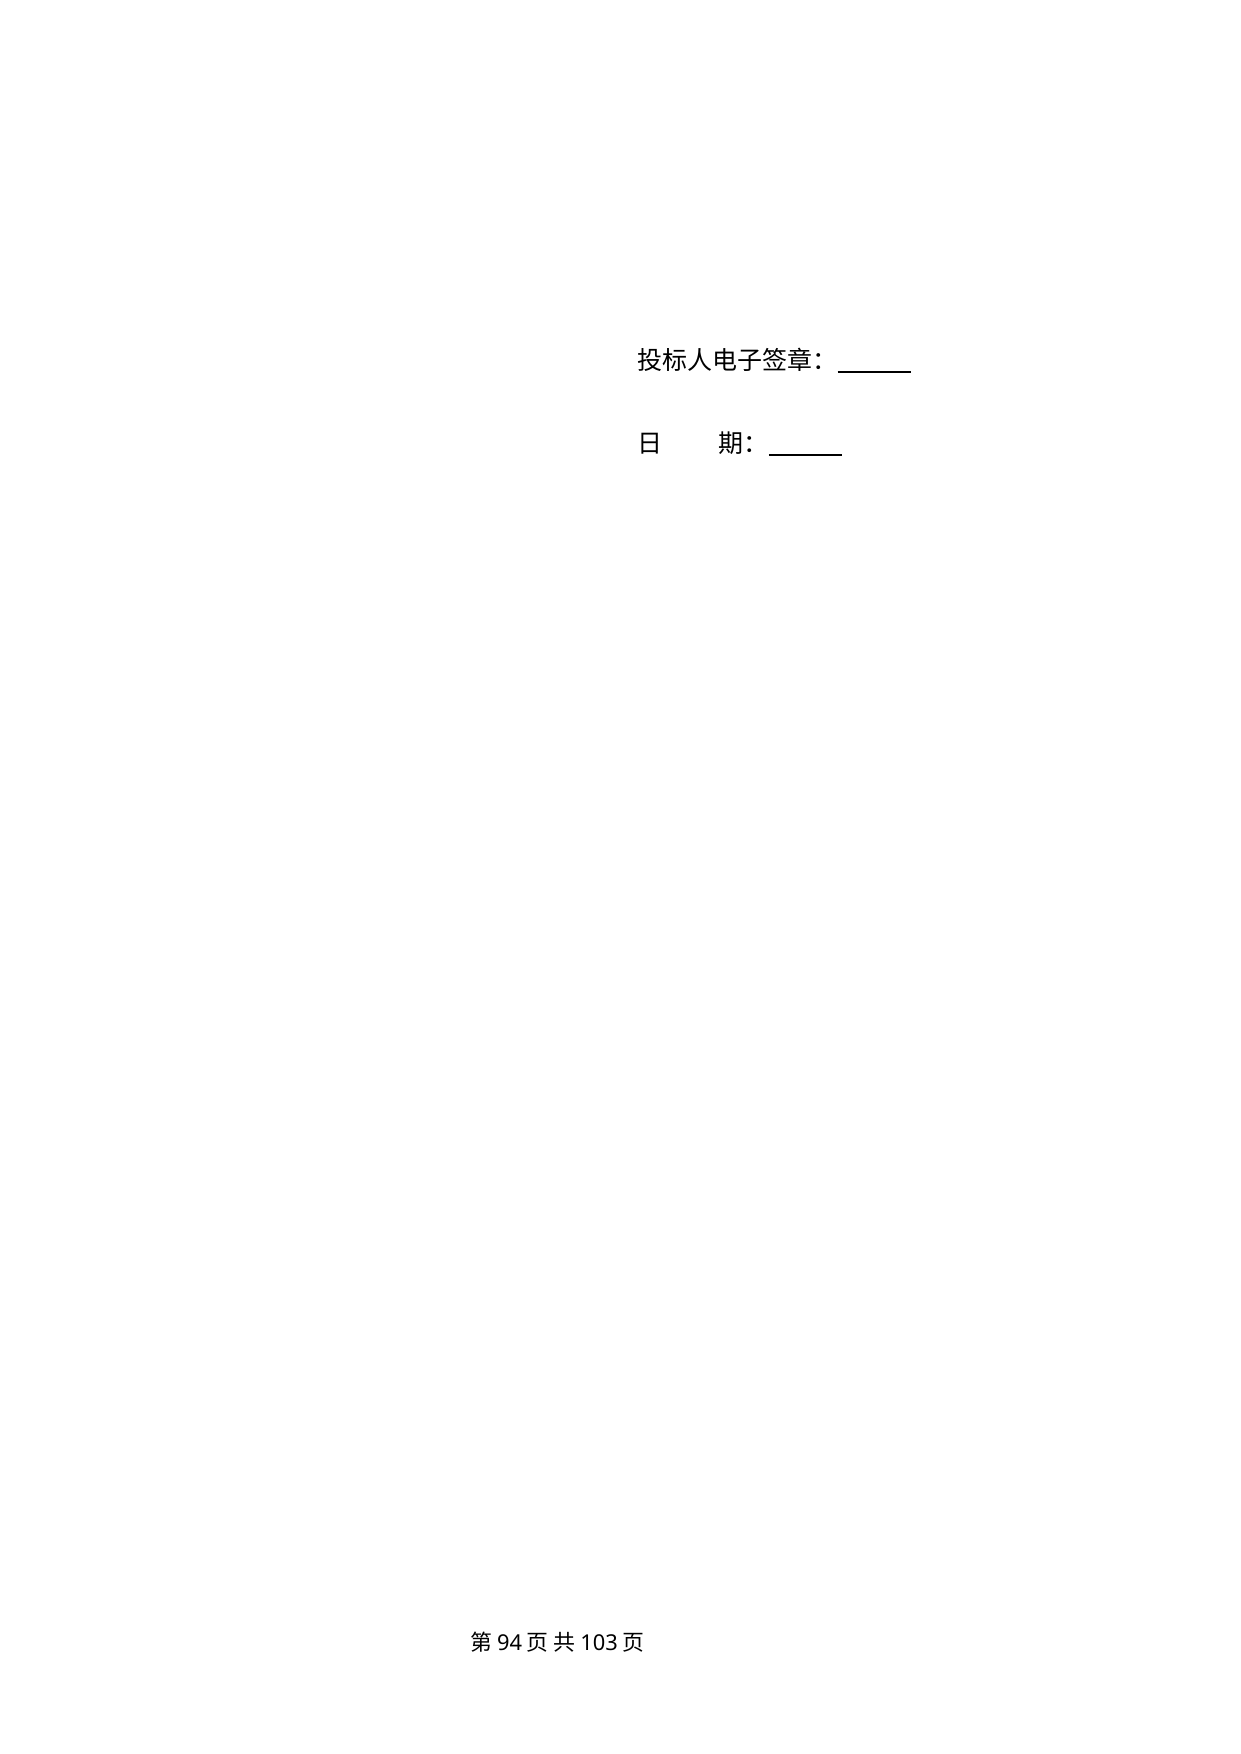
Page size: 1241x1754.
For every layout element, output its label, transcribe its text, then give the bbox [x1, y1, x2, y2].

text 日 期： [187, 409, 1053, 474]
text 投标人电子签章： [187, 326, 1053, 391]
